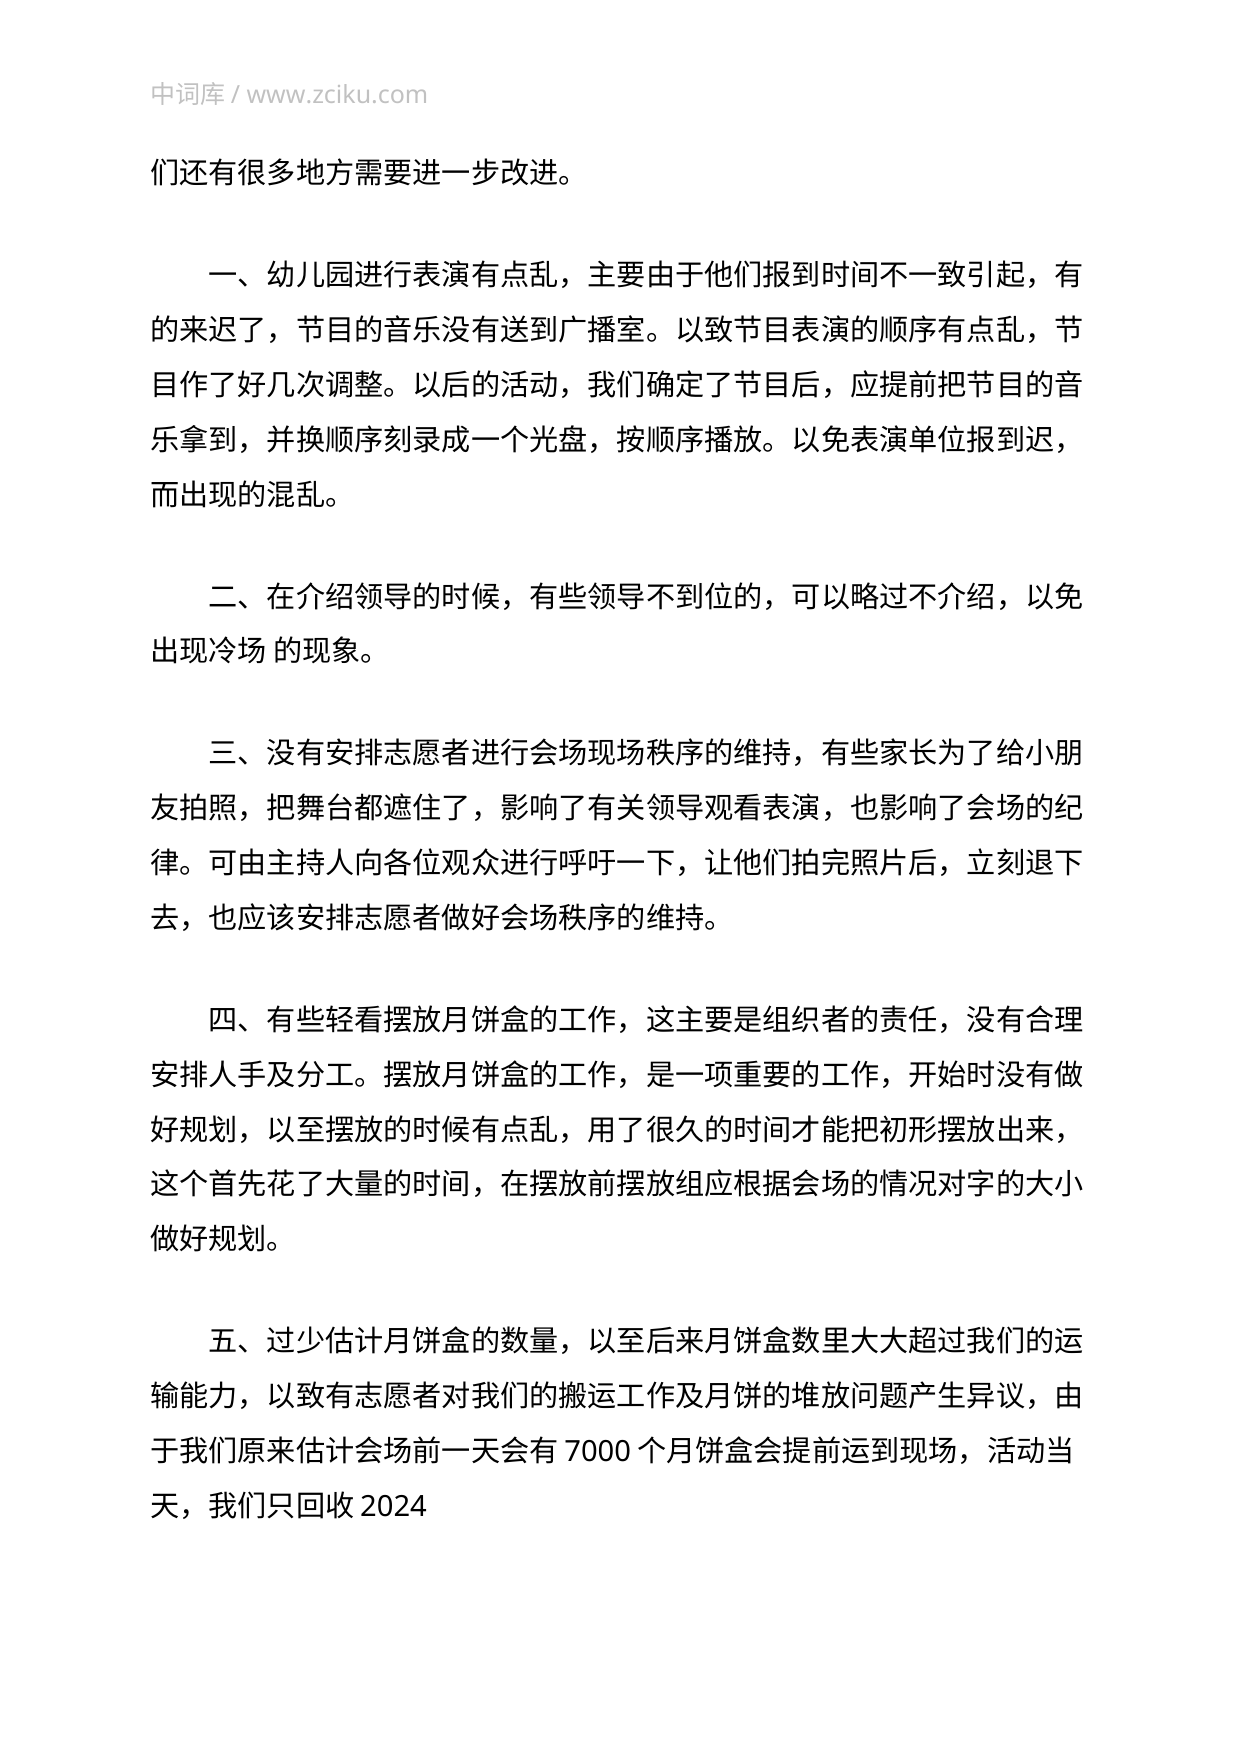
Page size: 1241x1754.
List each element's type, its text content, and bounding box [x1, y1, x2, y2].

text 一、幼儿园进行表演有点乱，主要由于他们报到时间不一致引起，有的来迟了，节目的音乐没有送到广播室。以致节目表演的顺序有点乱，节目作了好几次调整。以后的活动，我们确定了节目后，应提前把节目的音乐拿到，并换顺序刻录成一个光盘，按顺序播放。以免表演单位报到迟，而出现的混乱。 [150, 252, 1090, 514]
text 二、在介绍领导的时候，有些领导不到位的，可以略过不介绍，以免出现冷场 的现象。 [150, 573, 1090, 670]
text 五、过少估计月饼盒的数量，以至后来月饼盒数里大大超过我们的运输能力，以致有志愿者对我们的搬运工作及月饼的堆放问题产生异议，由于我们原来估计会场前一天会有7000个月饼盒会提前运到现场，活动当天，我们只回收2024 [150, 1318, 1090, 1525]
text 四、有些轻看摆放月饼盒的工作，这主要是组织者的责任，没有合理安排人手及分工。摆放月饼盒的工作，是一项重要的工作，开始时没有做好规划，以至摆放的时候有点乱，用了很久的时间才能把初形摆放出来，这个首先花了大量的时间，在摆放前摆放组应根据会场的情况对字的大小做好规划。 [150, 996, 1090, 1258]
text 三、没有安排志愿者进行会场现场秩序的维持，有些家长为了给小朋友拍照，把舞台都遮住了，影响了有关领导观看表演，也影响了会场的纪律。可由主持人向各位观众进行呼吁一下，让他们拍完照片后，立刻退下去，也应该安排志愿者做好会场秩序的维持。 [150, 730, 1090, 937]
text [150, 150, 1090, 192]
